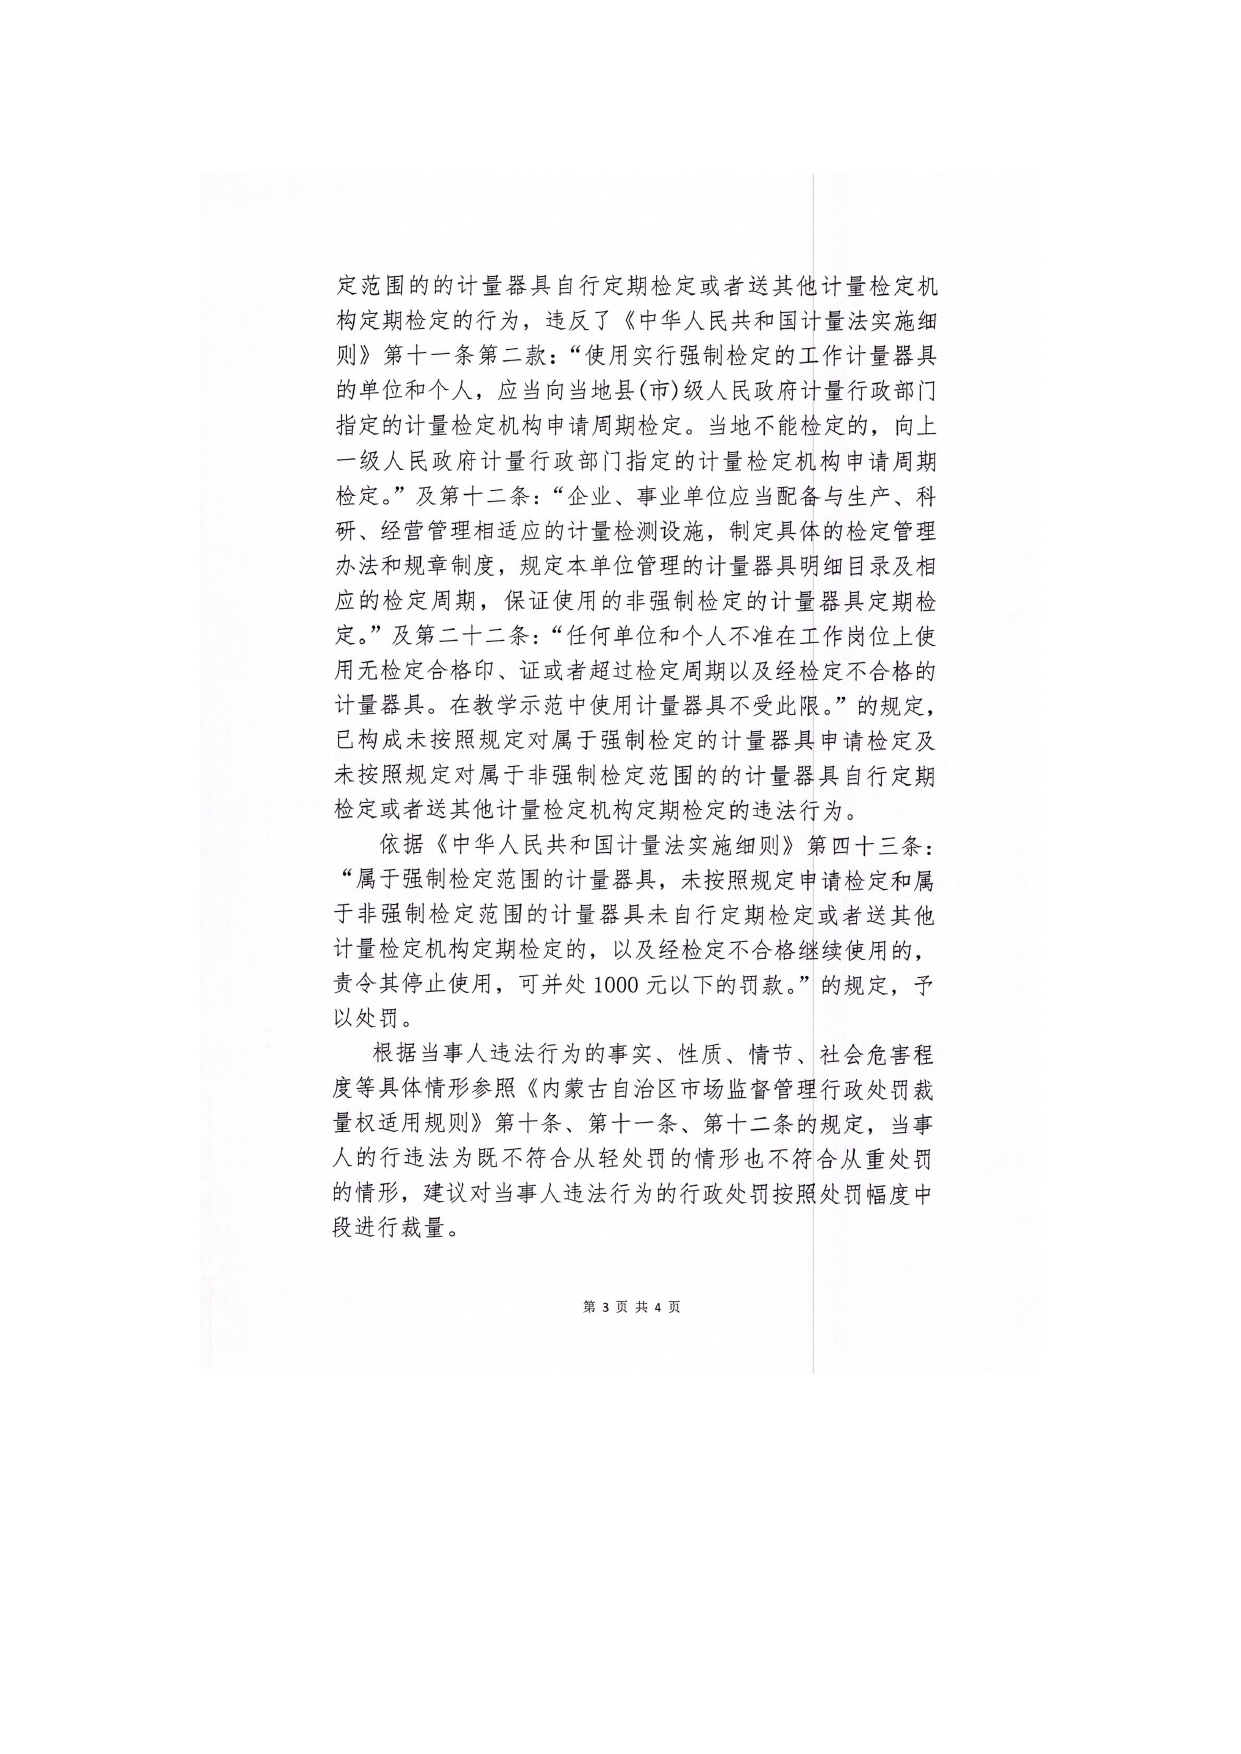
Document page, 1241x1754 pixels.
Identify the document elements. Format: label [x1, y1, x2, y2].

picture [187, 162, 1053, 1385]
